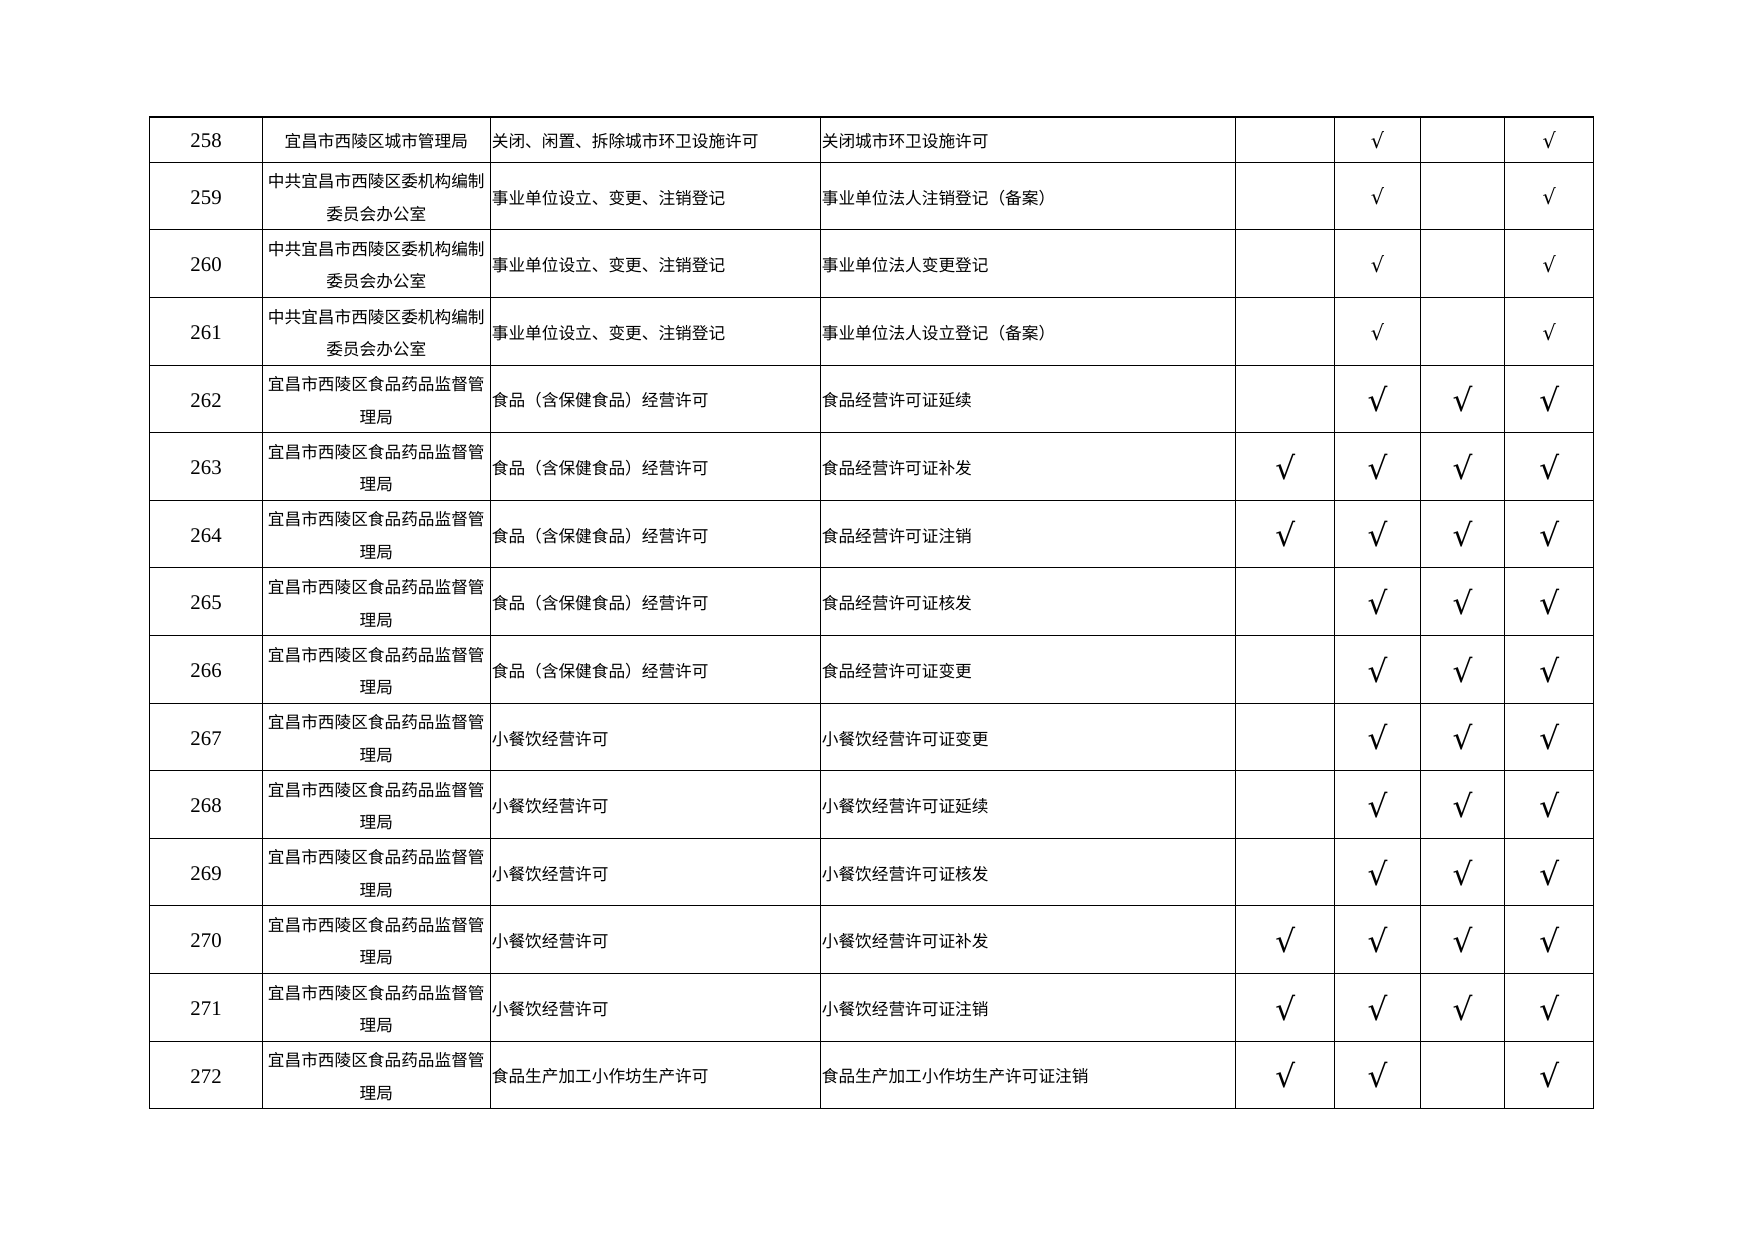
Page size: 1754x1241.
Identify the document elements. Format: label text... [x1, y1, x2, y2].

table_cell √ [1505, 1042, 1593, 1108]
table_cell √ [1335, 974, 1420, 1041]
table_cell 265 [150, 568, 262, 635]
table_cell 宜昌市西陵区城市管理局 [263, 118, 490, 162]
table_cell √ [1335, 906, 1420, 973]
table_cell 263 [150, 433, 262, 500]
table_cell [1236, 298, 1334, 364]
table_cell [1421, 298, 1504, 364]
table_cell √ [1505, 906, 1593, 973]
table_cell [1236, 771, 1334, 838]
table_cell [1236, 568, 1334, 635]
table_cell √ [1335, 230, 1420, 297]
table_cell √ [1335, 568, 1420, 635]
table_cell √ [1421, 636, 1504, 702]
table_cell √ [1236, 906, 1334, 973]
table_cell 食品（含保健食品）经营许可 [491, 501, 820, 567]
table_cell √ [1421, 433, 1504, 500]
table_cell [1236, 839, 1334, 905]
table_cell 262 [150, 366, 262, 432]
table_cell √ [1505, 298, 1593, 364]
table_cell 259 [150, 163, 262, 229]
table_cell √ [1335, 163, 1420, 229]
table_cell 宜昌市西陵区食品药品监督管理局 [263, 839, 490, 905]
table_cell 宜昌市西陵区食品药品监督管理局 [263, 771, 490, 838]
table_cell √ [1335, 118, 1420, 162]
table_cell √ [1421, 366, 1504, 432]
table_cell √ [1335, 298, 1420, 364]
table_cell [1236, 704, 1334, 770]
table_cell [1236, 118, 1334, 162]
table_cell 宜昌市西陵区食品药品监督管理局 [263, 974, 490, 1041]
table_cell √ [1236, 974, 1334, 1041]
table_cell 261 [150, 298, 262, 364]
table_cell √ [1335, 704, 1420, 770]
table_cell 食品（含保健食品）经营许可 [491, 568, 820, 635]
table_cell 事业单位法人注销登记（备案） [821, 163, 1235, 229]
table_cell √ [1505, 433, 1593, 500]
table_cell 小餐饮经营许可 [491, 704, 820, 770]
table_cell 271 [150, 974, 262, 1041]
table_cell √ [1421, 974, 1504, 1041]
table_cell [1236, 163, 1334, 229]
table_cell √ [1505, 366, 1593, 432]
table_cell 食品经营许可证核发 [821, 568, 1235, 635]
table_cell 264 [150, 501, 262, 567]
table_cell 小餐饮经营许可证注销 [821, 974, 1235, 1041]
table_cell 小餐饮经营许可证变更 [821, 704, 1235, 770]
table_cell √ [1335, 636, 1420, 702]
table_cell √ [1421, 704, 1504, 770]
table_cell √ [1505, 118, 1593, 162]
table_cell 258 [150, 118, 262, 162]
table_cell 260 [150, 230, 262, 297]
table_cell √ [1236, 1042, 1334, 1108]
table_cell [1421, 118, 1504, 162]
table_cell √ [1505, 636, 1593, 702]
table_cell 事业单位设立、变更、注销登记 [491, 298, 820, 364]
table_cell 食品经营许可证变更 [821, 636, 1235, 702]
table_cell 268 [150, 771, 262, 838]
table_cell √ [1335, 1042, 1420, 1108]
table_cell 266 [150, 636, 262, 702]
table_cell 事业单位法人设立登记（备案） [821, 298, 1235, 364]
table_cell 食品（含保健食品）经营许可 [491, 433, 820, 500]
table_cell 267 [150, 704, 262, 770]
table_cell 中共宜昌市西陵区委机构编制委员会办公室 [263, 163, 490, 229]
table_cell [1236, 636, 1334, 702]
table_cell 食品经营许可证补发 [821, 433, 1235, 500]
table_cell 宜昌市西陵区食品药品监督管理局 [263, 366, 490, 432]
table_cell 小餐饮经营许可 [491, 906, 820, 973]
table_cell 宜昌市西陵区食品药品监督管理局 [263, 704, 490, 770]
table_cell 272 [150, 1042, 262, 1108]
table_cell √ [1505, 230, 1593, 297]
table_cell √ [1505, 974, 1593, 1041]
table_cell 食品（含保健食品）经营许可 [491, 636, 820, 702]
table_cell √ [1421, 568, 1504, 635]
table_cell 宜昌市西陵区食品药品监督管理局 [263, 636, 490, 702]
table_cell 食品（含保健食品）经营许可 [491, 366, 820, 432]
table_cell 宜昌市西陵区食品药品监督管理局 [263, 501, 490, 567]
table_cell √ [1505, 568, 1593, 635]
table_cell 小餐饮经营许可证核发 [821, 839, 1235, 905]
table_cell 中共宜昌市西陵区委机构编制委员会办公室 [263, 298, 490, 364]
table_cell √ [1421, 501, 1504, 567]
table_cell √ [1505, 839, 1593, 905]
table_cell √ [1335, 839, 1420, 905]
table_cell 食品生产加工小作坊生产许可证注销 [821, 1042, 1235, 1108]
table_cell √ [1421, 771, 1504, 838]
table_cell √ [1335, 433, 1420, 500]
table_cell 宜昌市西陵区食品药品监督管理局 [263, 1042, 490, 1108]
table_cell 小餐饮经营许可 [491, 839, 820, 905]
table_cell √ [1236, 501, 1334, 567]
table_cell 269 [150, 839, 262, 905]
table_cell √ [1505, 163, 1593, 229]
table_cell 小餐饮经营许可 [491, 771, 820, 838]
table_cell [1421, 163, 1504, 229]
table_cell √ [1335, 501, 1420, 567]
table_cell 关闭城市环卫设施许可 [821, 118, 1235, 162]
table_cell 事业单位设立、变更、注销登记 [491, 230, 820, 297]
table_cell 小餐饮经营许可证延续 [821, 771, 1235, 838]
table_cell 小餐饮经营许可 [491, 974, 820, 1041]
table_cell 食品生产加工小作坊生产许可 [491, 1042, 820, 1108]
table_cell √ [1505, 771, 1593, 838]
table_cell 食品经营许可证延续 [821, 366, 1235, 432]
table_cell 中共宜昌市西陵区委机构编制委员会办公室 [263, 230, 490, 297]
table_cell √ [1335, 771, 1420, 838]
table_cell √ [1505, 501, 1593, 567]
table_cell [1236, 230, 1334, 297]
table_cell 事业单位法人变更登记 [821, 230, 1235, 297]
table_cell √ [1505, 704, 1593, 770]
table_cell √ [1236, 433, 1334, 500]
table_cell 事业单位设立、变更、注销登记 [491, 163, 820, 229]
table_cell 关闭、闲置、拆除城市环卫设施许可 [491, 118, 820, 162]
table_cell 小餐饮经营许可证补发 [821, 906, 1235, 973]
table_cell √ [1421, 906, 1504, 973]
table_cell √ [1335, 366, 1420, 432]
table_cell 宜昌市西陵区食品药品监督管理局 [263, 433, 490, 500]
table_cell [1421, 1042, 1504, 1108]
table_cell [1236, 366, 1334, 432]
table_cell 宜昌市西陵区食品药品监督管理局 [263, 568, 490, 635]
table_cell [1421, 230, 1504, 297]
table_cell √ [1421, 839, 1504, 905]
table_cell 270 [150, 906, 262, 973]
table_cell 食品经营许可证注销 [821, 501, 1235, 567]
table_cell 宜昌市西陵区食品药品监督管理局 [263, 906, 490, 973]
